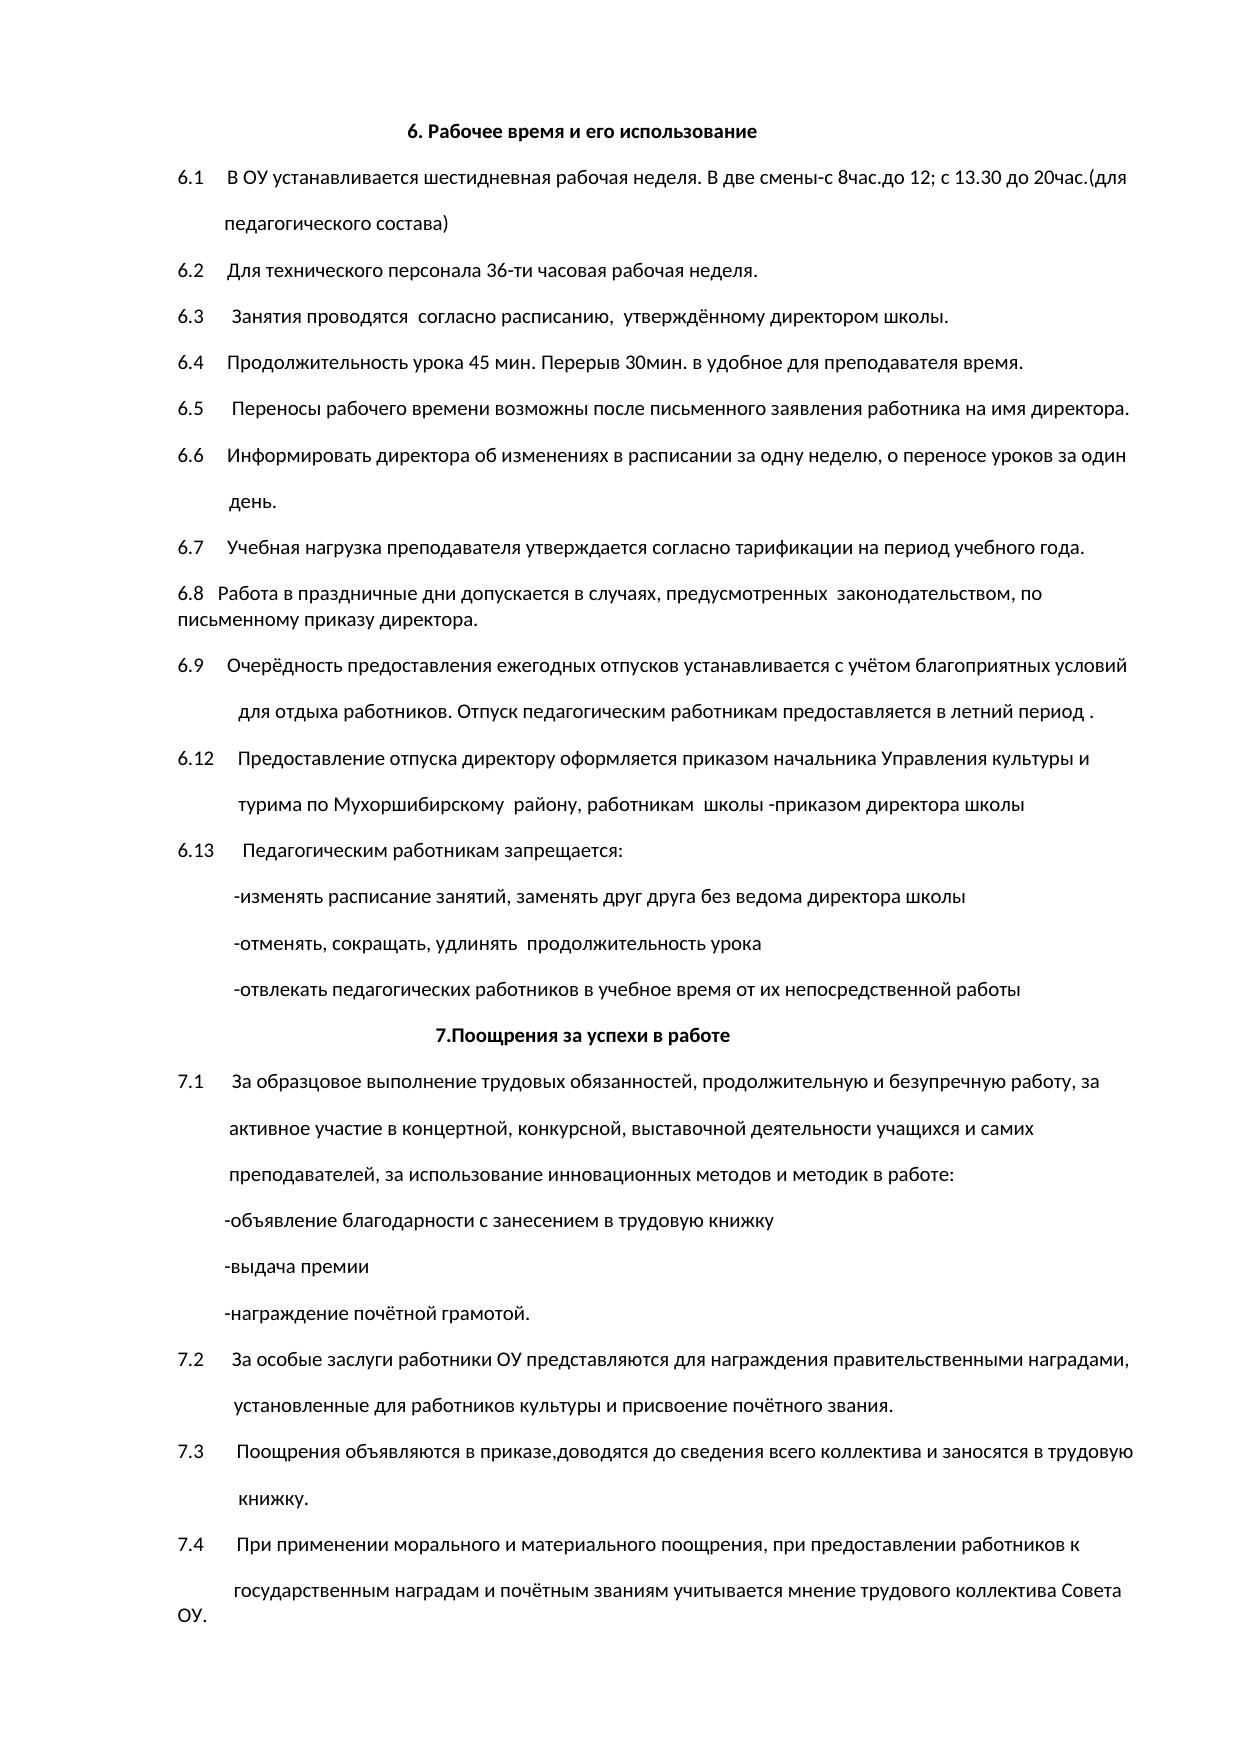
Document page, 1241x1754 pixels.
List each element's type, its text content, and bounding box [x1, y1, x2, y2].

text турима по Мухоршибирскому району, работникам школы -приказом директора школы [177, 791, 1152, 816]
text для отдыха работников. Отпуск педагогическим работникам предоставляется в летний период . [177, 698, 1152, 724]
text 6.4 Продолжительность урока 45 мин. Перерыв 30мин. в удобное для преподавателя время. [177, 349, 1152, 375]
text 6.1 В ОУ устанавливается шестидневная рабочая неделя. В две смены-с 8час.до 12; с 13.30 до 20час.(для [177, 164, 1152, 190]
text 6.12 Предоставление отпуска директору оформляется приказом начальника Управления культуры и [177, 745, 1152, 770]
text -изменять расписание занятий, заменять друг друга без ведома директора школы [177, 883, 1152, 909]
text книжку. [177, 1485, 1152, 1510]
text 6.3 Занятия проводятся согласно расписанию, утверждённому директором школы. [177, 303, 1152, 328]
text установленные для работников культуры и присвоение почётного звания. [177, 1392, 1152, 1418]
text 6. Рабочее время и его использование [177, 118, 1152, 143]
text 7.2 За особые заслуги работники ОУ представляются для награждения правительственными наградами, [177, 1346, 1152, 1371]
text -награждение почётной грамотой. [177, 1300, 1152, 1325]
text 7.3 Поощрения объявляются в приказе,доводятся до сведения всего коллектива и заносятся в трудовую [177, 1438, 1152, 1464]
text -отвлекать педагогических работников в учебное время от их непосредственной работы [177, 976, 1152, 1001]
text 6.7 Учебная нагрузка преподавателя утверждается согласно тарификации на период учебного года. [177, 534, 1152, 560]
text -отменять, сокращать, удлинять продолжительность урока [177, 930, 1152, 955]
text преподавателей, за использование инновационных методов и методик в работе: [177, 1161, 1152, 1186]
text 7.4 При применении морального и материального поощрения, при предоставлении работников к [177, 1531, 1152, 1556]
text 6.2 Для технического персонала 36-ти часовая рабочая неделя. [177, 257, 1152, 282]
text 7.Поощрения за успехи в работе [177, 1022, 1152, 1048]
text день. [177, 488, 1152, 513]
text 6.8 Работа в праздничные дни допускается в случаях, предусмотренных законодательством, по письменному приказу директора. [177, 581, 1152, 631]
text 6.6 Информировать директора об изменениях в расписании за одну неделю, о переносе уроков за один [177, 442, 1152, 467]
text -выдача премии [177, 1253, 1152, 1279]
text -объявление благодарности с занесением в трудовую книжку [177, 1207, 1152, 1233]
text государственным наградам и почётным званиям учитывается мнение трудового коллектива Совета ОУ. [177, 1577, 1152, 1628]
text 6.9 Очерёдность предоставления ежегодных отпусков устанавливается с учётом благоприятных условий [177, 652, 1152, 678]
text 6.5 Переносы рабочего времени возможны после письменного заявления работника на имя директора. [177, 396, 1152, 421]
text 7.1 За образцовое выполнение трудовых обязанностей, продолжительную и безупречную работу, за [177, 1068, 1152, 1094]
text педагогического состава) [177, 211, 1152, 236]
text активное участие в концертной, конкурсной, выставочной деятельности учащихся и самих [177, 1115, 1152, 1140]
text 6.13 Педагогическим работникам запрещается: [177, 837, 1152, 863]
